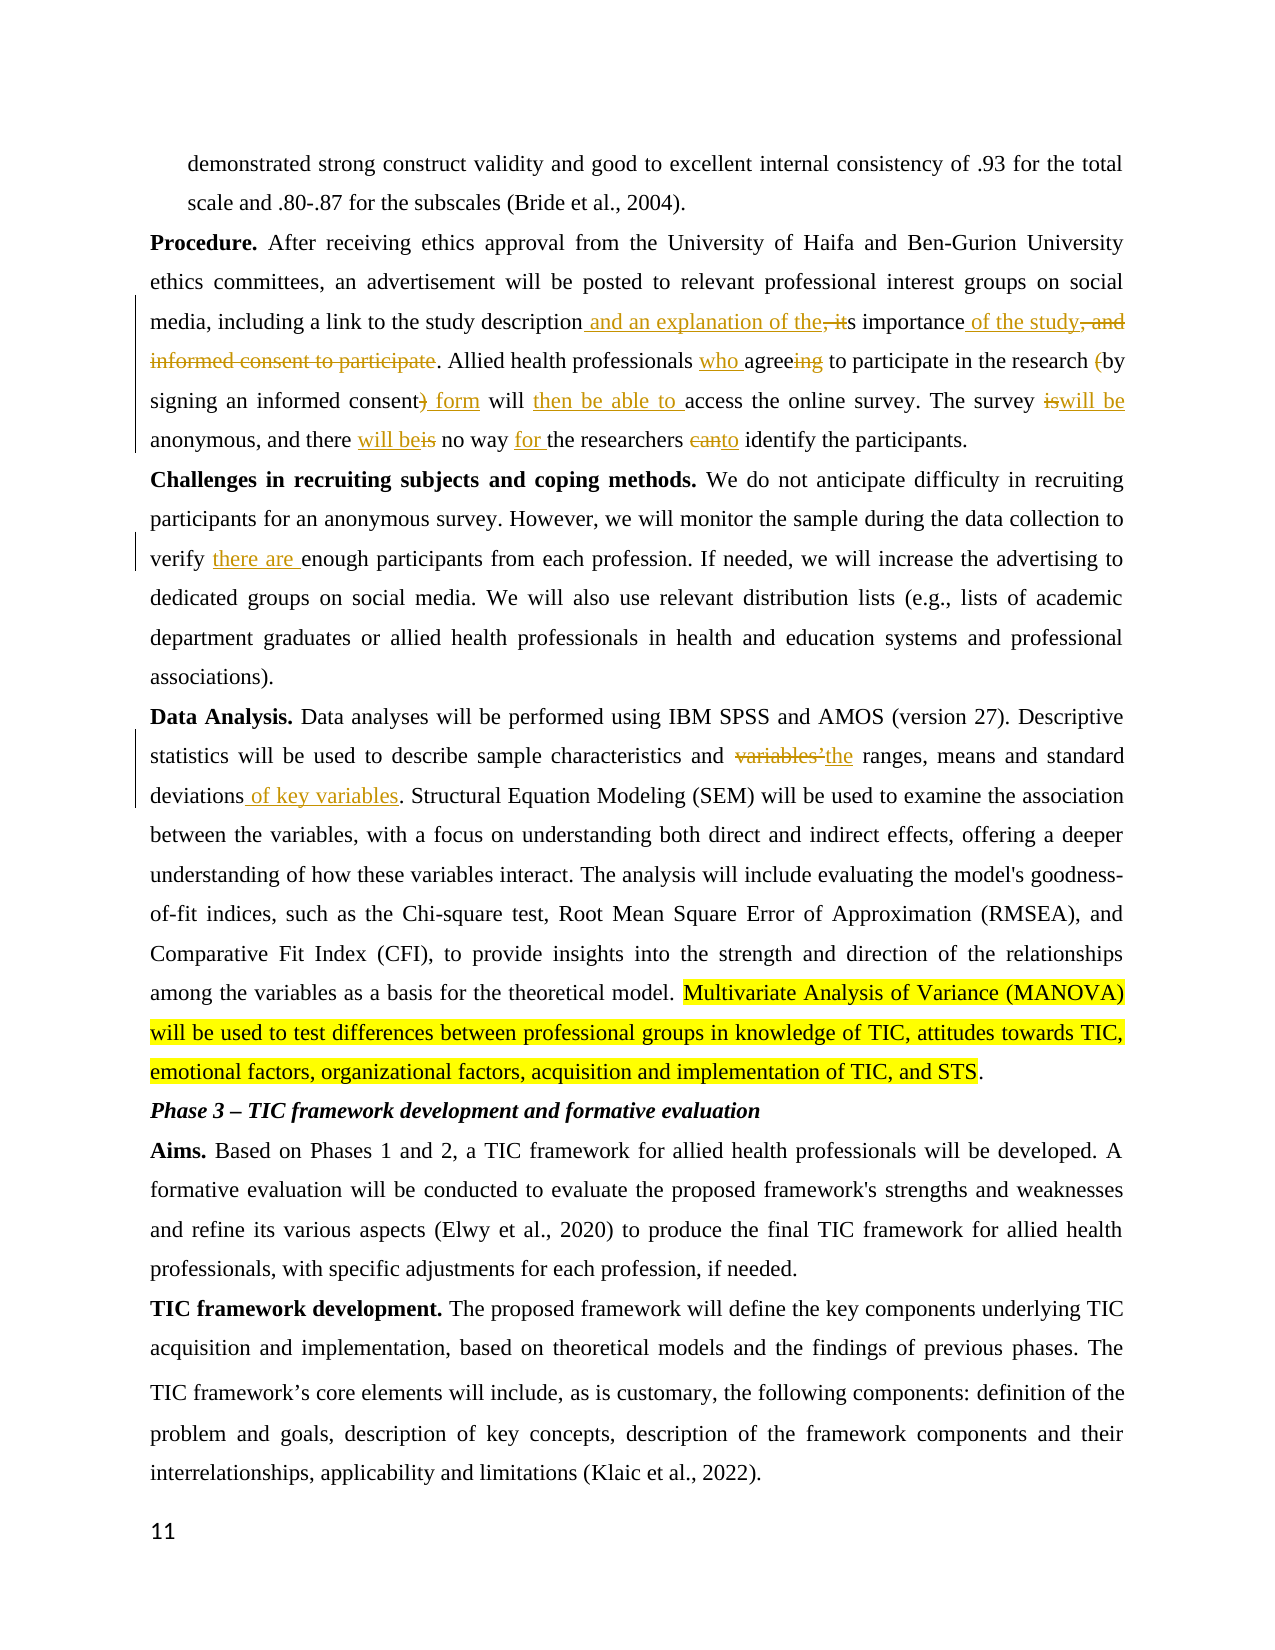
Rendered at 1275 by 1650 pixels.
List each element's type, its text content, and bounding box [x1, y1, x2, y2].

text TIC framework development. The proposed framework will define the key components underlying TIC acquisition and implementation, based on theoretical models and the findings of previous phases. The TIC framework’s core elements will include, as is customary, the following components: definition of the problem and goals, description of key concepts, description of the framework components and their interrelationships, applicability and limitations (Klaic et al., 2022). [150, 1295, 1125, 1485]
text Challenges in recruiting subjects and coping methods. We do not anticipate difficulty in recruiting participants for an anonymous survey. However, we will monitor the sample during the data collection to verify enough participants from each profession. If needed, we will increase the advertising to dedicated groups on social media. We will also use relevant distribution lists (e.g., lists of academic department graduates or allied health professionals in health and education systems and professional associations). [150, 466, 1125, 689]
text Aims. Based on Phases 1 and 2, a TIC framework for allied health professionals will be developed. A formative evaluation will be conducted to evaluate the proposed framework's strengths and weaknesses and refine its various aspects (Elwy et al., 2020) to produce the final TIC framework for allied health professionals, with specific adjustments for each profession, if needed. [150, 1137, 1125, 1282]
text Procedure. After receiving ethics approval from the University of Haifa and Ben-Gurion University ethics committees, an advertisement will be posted to relevant professional interest groups on social media, including a link to the study descriptions importance. Allied health professionals agree to participate in the research by signing an informed consent will access the online survey. The survey anonymous, and there no way the researchers identify the participants. [150, 229, 1125, 453]
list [150, 150, 1125, 216]
text Phase 3 – TIC framework development and formative evaluation [150, 1097, 1125, 1124]
text Data Analysis. Data analyses will be performed using IBM SPSS and AMOS (version 27). Descriptive statistics will be used to describe sample characteristics and ranges, means and standard deviations. Structural Equation Modeling (SEM) will be used to examine the association between the variables, with a focus on understanding both direct and indirect effects, offering a deeper understanding of how these variables interact. The analysis will include evaluating the model's goodness-of-fit indices, such as the Chi-square test, Root Mean Square Error of Approximation (RMSEA), and Comparative Fit Index (CFI), to provide insights into the strength and direction of the relationships among the variables as a basis for the theoretical model. Multivariate Analysis of Variance (MANOVA) will be used to test differences between professional groups in knowledge of TIC, attitudes towards TIC, emotional factors, organizational factors, acquisition and implementation of TIC, and STS. [150, 703, 1125, 1019]
